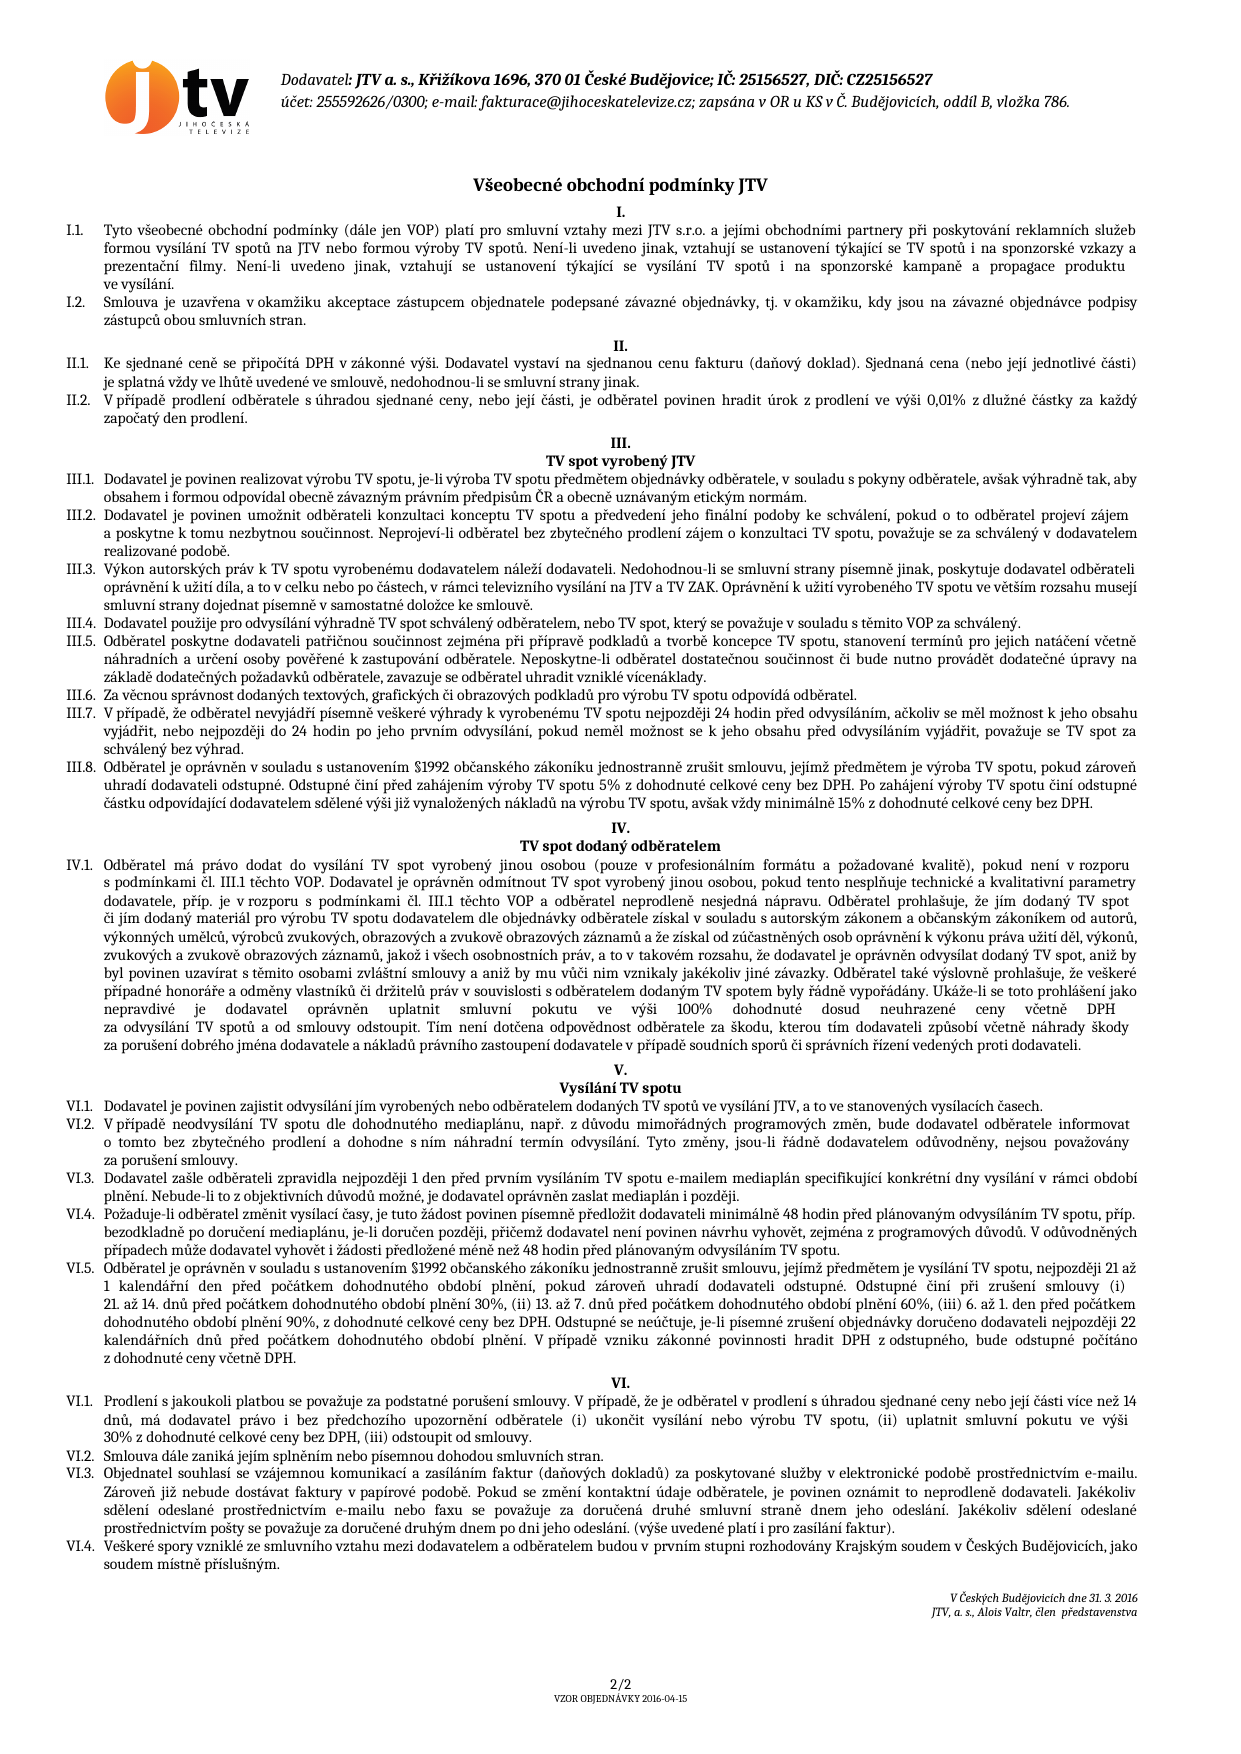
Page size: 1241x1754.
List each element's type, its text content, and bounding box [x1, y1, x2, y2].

list V případě neodvysílání TV spotu dle dohodnutého mediaplánu, např. z důvodu mimořádných programových změn, bude dodavatel odběratele informovat o tomto bez zbytečného prodlení a dohodne s ním náhradní termín odvysílání. Tyto změny, jsou-li řádně dodavatelem odůvodněny, nejsou považovány za porušení smlouvy. [66, 1115, 1138, 1169]
list Dodavatel zašle odběrateli zpravidla nejpozději 1 den před prvním vysíláním TV spotu e-mailem mediaplán specifikující konkrétní dny vysílání v rámci období plnění. Nebude-li to z objektivních důvodů možné, je dodavatel oprávněn zaslat mediaplán i později. [66, 1169, 1138, 1205]
list Odběratel má právo dodat do vysílání TV spot vyrobený jinou osobou (pouze v profesionálním formátu a požadované kvalitě), pokud není v rozporu s podmínkami čl. III.1 těchto VOP. Dodavatel je oprávněn odmítnout TV spot vyrobený jinou osobou, pokud tento nesplňuje technické a kvalitativní parametry dodavatele, příp. je v rozporu s podmínkami čl. III.1 těchto VOP a odběratel neprodleně nesjedná nápravu. Odběratel prohlašuje, že jím dodaný TV spot či jím dodaný materiál pro výrobu TV spotu dodavatelem dle objednávky odběratele získal v souladu s autorským zákonem a občanským zákoníkem od autorů, výkonných umělců, výrobců zvukových, obrazových a zvukově obrazových záznamů a že získal od zúčastněných osob oprávnění k výkonu práva užití děl, výkonů, zvukových a zvukově obrazových záznamů, jakož i všech osobnostních práv, a to v takovém rozsahu, že dodavatel je oprávněn odvysílat dodaný TV spot, aniž by byl povinen uzavírat s těmito osobami zvláštní smlouvy a aniž by mu vůči nim vznikaly jakékoliv jiné závazky. Odběratel také výslovně prohlašuje, že veškeré případné honoráře a odměny vlastníků či držitelů práv v souvislosti s odběratelem dodaným TV spotem byly řádně vypořádány. Ukáže-li se toto prohlášení jako nepravdivé je dodavatel oprávněn uplatnit smluvní pokutu ve výši 100% dohodnuté dosud neuhrazené ceny včetně DPH za odvysílání TV spotů a od smlouvy odstoupit. Tím není dotčena odpovědnost odběratele za škodu, kterou tím dodavateli způsobí včetně náhrady škody za porušení dobrého jména dodavatele a nákladů právního zastoupení dodavatele v případě soudních sporů či správních řízení vedených proti dodavateli. [66, 856, 1138, 1054]
list Požaduje-li odběratel změnit vysílací časy, je tuto žádost povinen písemně předložit dodavateli minimálně 48 hodin před plánovaným odvysíláním TV spotu, příp. bezodkladně po doručení mediaplánu, je-li doručen později, přičemž dodavatel není povinen návrhu vyhovět, zejména z programových důvodů. V odůvodněných případech může dodavatel vyhovět i žádosti předložené méně než 48 hodin před plánovaným odvysíláním TV spotu. [66, 1205, 1138, 1259]
list Tyto všeobecné obchodní podmínky (dále jen VOP) platí pro smluvní vztahy mezi JTV s.r.o. a jejími obchodními partnery při poskytování reklamních služeb formou vysílání TV spotů na JTV nebo formou výroby TV spotů. Není-li uvedeno jinak, vztahují se ustanovení týkající se TV spotů i na sponzorské vzkazy a prezentační filmy. Není-li uvedeno jinak, vztahují se ustanovení týkající se vysílání TV spotů i na sponzorské kampaně a propagace produktu ve vysílání. [66, 222, 1138, 294]
text TV spot vyrobený JTV [103, 452, 1138, 470]
text I. [103, 203, 1138, 222]
list Ke sjednané ceně se připočítá DPH v zákonné výši. Dodavatel vystaví na sjednanou cenu fakturu (daňový doklad). Sjednaná cena (nebo její jednotlivé části) je splatná vždy ve lhůtě uvedené ve smlouvě, nedohodnou-li se smluvní strany jinak. [66, 355, 1138, 391]
list Odběratel je oprávněn v souladu s ustanovením §1992 občanského zákoníku jednostranně zrušit smlouvu, jejímž předmětem je výroba TV spotu, pokud zároveň uhradí dodavateli odstupné. Odstupné činí před zahájením výroby TV spotu 5% z dohodnuté celkové ceny bez DPH. Po zahájení výroby TV spotu činí odstupné částku odpovídající dodavatelem sdělené výši již vynaložených nákladů na výrobu TV spotu, avšak vždy minimálně 15% z dohodnuté celkové ceny bez DPH. [66, 758, 1138, 813]
list Smlouva je uzavřena v okamžiku akceptace zástupcem objednatele podepsané závazné objednávky, tj. v okamžiku, kdy jsou na závazné objednávce podpisy zástupců obou smluvních stran. [66, 294, 1138, 330]
text V Českých Budějovicích dne 31. 3. 2016 [74, 1591, 1138, 1605]
list Smlouva dále zaniká jejím splněním nebo písemnou dohodou smluvních stran. [66, 1447, 1138, 1465]
list Dodavatel je povinen zajistit odvysílání jím vyrobených nebo odběratelem dodaných TV spotů ve vysílání JTV, a to ve stanovených vysílacích časech. [66, 1097, 1138, 1115]
list V případě, že odběratel nevyjádří písemně veškeré výhrady k vyrobenému TV spotu nejpozději 24 hodin před odvysíláním, ačkoliv se měl možnost k jeho obsahu vyjádřit, nebo nejpozději do 24 hodin po jeho prvním odvysílání, pokud neměl možnost se k jeho obsahu před odvysíláním vyjádřit, považuje se TV spot za schválený bez výhrad. [66, 704, 1138, 758]
list Za věcnou správnost dodaných textových, grafických či obrazových podkladů pro výrobu TV spotu odpovídá odběratel. [66, 686, 1138, 704]
text II. [103, 337, 1138, 355]
list Odběratel poskytne dodavateli patřičnou součinnost zejména při přípravě podkladů a tvorbě koncepce TV spotu, stanovení termínů pro jejich natáčení včetně náhradních a určení osoby pověřené k zastupování odběratele. Neposkytne-li odběratel dostatečnou součinnost či bude nutno provádět dodatečné úpravy na základě dodatečných požadavků odběratele, zavazuje se odběratel uhradit vzniklé vícenáklady. [66, 632, 1138, 686]
list Veškeré spory vzniklé ze smluvního vztahu mezi dodavatelem a odběratelem budou v prvním stupni rozhodovány Krajským soudem v Českých Budějovicích, jako soudem místně příslušným. [66, 1537, 1138, 1573]
list Odběratel je oprávněn v souladu s ustanovením §1992 občanského zákoníku jednostranně zrušit smlouvu, jejímž předmětem je vysílání TV spotu, nejpozději 21 až 1 kalendářní den před počátkem dohodnutého období plnění, pokud zároveň uhradí dodavateli odstupné. Odstupné činí při zrušení smlouvy (i) 21. až 14. dnů před počátkem dohodnutého období plnění 30%, (ii) 13. až 7. dnů před počátkem dohodnutého období plnění 60%, (iii) 6. až 1. den před počátkem dohodnutého období plnění 90%, z dohodnuté celkové ceny bez DPH. Odstupné se neúčtuje, je-li písemné zrušení objednávky doručeno dodavateli nejpozději 22 kalendářních dnů před počátkem dohodnutého období plnění. V případě vzniku zákonné povinnosti hradit DPH z odstupného, bude odstupné počítáno z dohodnuté ceny včetně DPH. [66, 1259, 1138, 1368]
list Prodlení s jakoukoli platbou se považuje za podstatné porušení smlouvy. V případě, že je odběratel v prodlení s úhradou sjednané ceny nebo její části více než 14 dnů, má dodavatel právo i bez předchozího upozornění odběratele (i) ukončit vysílání nebo výrobu TV spotu, (ii) uplatnit smluvní pokutu ve výši 30% z dohodnuté celkové ceny bez DPH, (iii) odstoupit od smlouvy. [66, 1393, 1138, 1447]
text III. [103, 434, 1138, 452]
list Výkon autorských práv k TV spotu vyrobenému dodavatelem náleží dodavateli. Nedohodnou-li se smluvní strany písemně jinak, poskytuje dodavatel odběrateli oprávnění k užití díla, a to v celku nebo po částech, v rámci televizního vysílání na JTV a TV ZAK. Oprávnění k užití vyrobeného TV spotu ve větším rozsahu musejí smluvní strany dojednat písemně v samostatné doložce ke smlouvě. [66, 560, 1138, 614]
list V případě prodlení odběratele s úhradou sjednané ceny, nebo její části, je odběratel povinen hradit úrok z prodlení ve výši 0,01% z dlužné částky za každý započatý den prodlení. [66, 391, 1138, 427]
text JTV, a. s., Alois Valtr, člen představenstva [74, 1605, 1138, 1620]
text IV. [103, 820, 1138, 838]
text TV spot dodaný odběratelem [103, 838, 1138, 856]
list Dodavatel je povinen umožnit odběrateli konzultaci konceptu TV spotu a předvedení jeho finální podoby ke schválení, pokud o to odběratel projeví zájem a poskytne k tomu nezbytnou součinnost. Neprojeví-li odběratel bez zbytečného prodlení zájem o konzultaci TV spotu, považuje se za schválený v dodavatelem realizované podobě. [66, 506, 1138, 560]
text V. [103, 1061, 1138, 1079]
text VI. [103, 1375, 1138, 1393]
text Všeobecné obchodní podmínky JTV [103, 175, 1138, 196]
text Vysílání TV spotu [103, 1079, 1138, 1097]
list Objednatel souhlasí se vzájemnou komunikací a zasíláním faktur (daňových dokladů) za poskytované služby v elektronické podobě prostřednictvím e-mailu. Zároveň již nebude dostávat faktury v papírové podobě. Pokud se změní kontaktní údaje odběratele, je povinen oznámit to neprodleně dodavateli. Jakékoliv sdělení odeslané prostřednictvím e-mailu nebo faxu se považuje za doručená druhé smluvní straně dnem jeho odeslání. Jakékoliv sdělení odeslané prostřednictvím pošty se považuje za doručené druhým dnem po dni jeho odeslání. (výše uvedené platí i pro zasílání faktur). [66, 1465, 1138, 1537]
list Dodavatel je povinen realizovat výrobu TV spotu, je-li výroba TV spotu předmětem objednávky odběratele, v souladu s pokyny odběratele, avšak výhradně tak, aby obsahem i formou odpovídal obecně závazným právním předpisům ČR a obecně uznávaným etickým normám. [66, 470, 1138, 506]
picture [103, 59, 251, 136]
list Dodavatel použije pro odvysílání výhradně TV spot schválený odběratelem, nebo TV spot, který se považuje v souladu s těmito VOP za schválený. [66, 614, 1138, 632]
